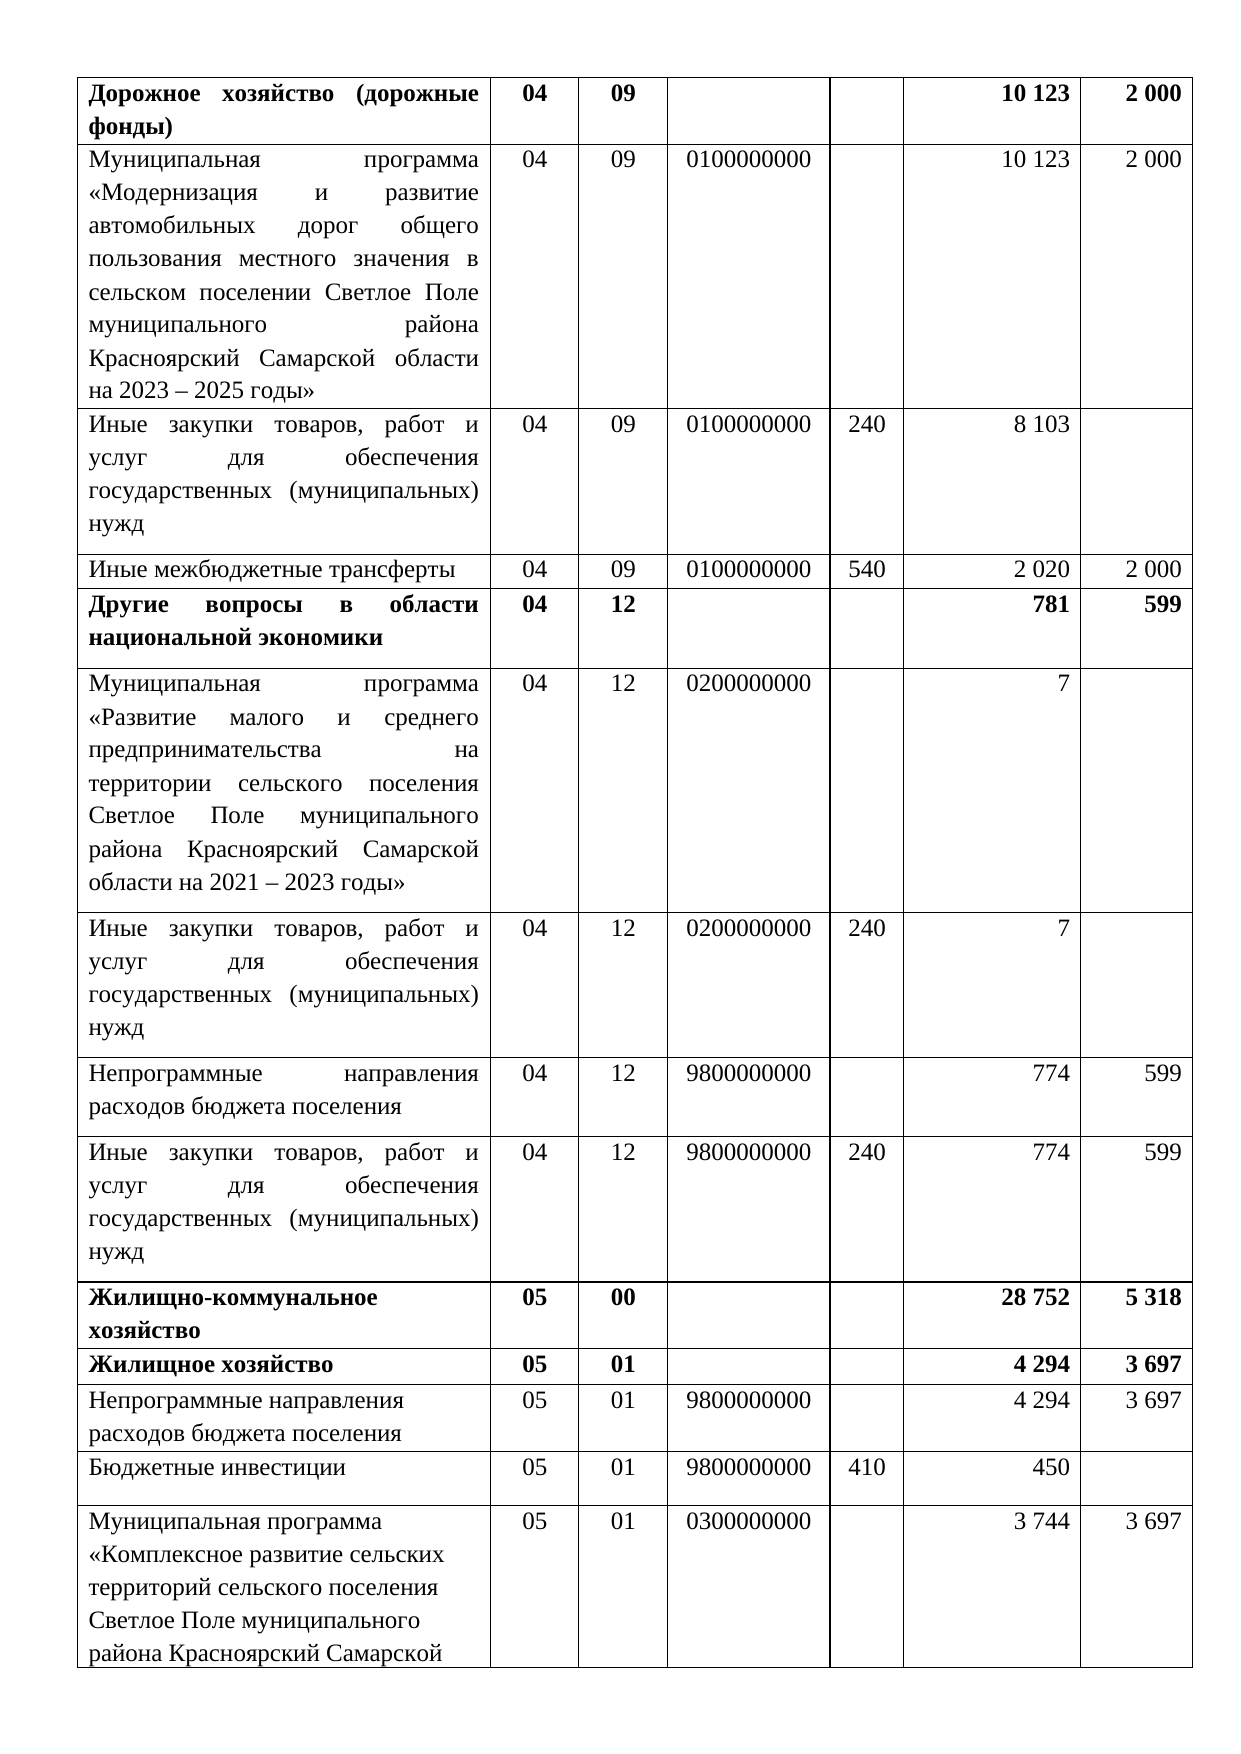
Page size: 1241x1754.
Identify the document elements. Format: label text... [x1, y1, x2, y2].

table_cell 781 [904, 589, 1080, 667]
table_cell Жилищно-коммунальное хозяйство [78, 1283, 490, 1348]
table_cell [831, 1349, 903, 1384]
table_cell 2 000 [1081, 555, 1192, 588]
table_cell 5 318 [1081, 1283, 1192, 1348]
table_cell 3 697 [1081, 1349, 1192, 1384]
table_cell [1081, 409, 1192, 553]
table_cell 09 [579, 555, 667, 588]
table_cell Бюджетные инвестиции [78, 1452, 490, 1505]
table_cell 05 [491, 1385, 578, 1451]
table_cell 0200000000 [668, 913, 829, 1057]
table_cell 04 [491, 1137, 578, 1281]
table_cell 09 [579, 409, 667, 553]
table_cell 599 [1081, 1137, 1192, 1281]
table_cell 0300000000 [668, 1506, 829, 1667]
table_cell 240 [831, 913, 903, 1057]
table_cell 12 [579, 669, 667, 912]
table_cell 9800000000 [668, 1452, 829, 1505]
table_cell 09 [579, 145, 667, 408]
table_cell [831, 1058, 903, 1136]
table_cell 05 [491, 1452, 578, 1505]
table_cell 10 123 [904, 145, 1080, 408]
table_cell 0200000000 [668, 669, 829, 912]
table_cell 3 744 [904, 1506, 1080, 1667]
table_cell 410 [831, 1452, 903, 1505]
table_cell 01 [579, 1349, 667, 1384]
table_cell 09 [579, 78, 667, 143]
table_cell 450 [904, 1452, 1080, 1505]
table_cell Дорожное хозяйство (дорожные фонды) [78, 78, 490, 143]
table_cell 12 [579, 1058, 667, 1136]
table_cell 01 [579, 1506, 667, 1667]
table_cell 04 [491, 145, 578, 408]
table_cell [668, 78, 829, 143]
table_cell 599 [1081, 1058, 1192, 1136]
table_cell [1081, 1452, 1192, 1505]
table_cell Иные закупки товаров, работ и услуг для обеспечения государственных (муниципальных) нужд [78, 913, 490, 1057]
table_cell 12 [579, 589, 667, 667]
table_cell 04 [491, 913, 578, 1057]
table_cell [831, 1385, 903, 1451]
table_cell 599 [1081, 589, 1192, 667]
table_cell 774 [904, 1137, 1080, 1281]
table_cell [1081, 913, 1192, 1057]
table_cell [831, 78, 903, 143]
table_cell Жилищное хозяйство [78, 1349, 490, 1384]
table_cell [831, 1283, 903, 1348]
table_cell 2 000 [1081, 78, 1192, 143]
table_cell 7 [904, 669, 1080, 912]
table_cell 9800000000 [668, 1137, 829, 1281]
table_cell 04 [491, 78, 578, 143]
table_cell [831, 145, 903, 408]
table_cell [78, 1506, 490, 1667]
table_cell 774 [904, 1058, 1080, 1136]
table_cell 9800000000 [668, 1385, 829, 1451]
table_cell 240 [831, 1137, 903, 1281]
table_cell 05 [491, 1506, 578, 1667]
table_cell 540 [831, 555, 903, 588]
table_cell 240 [831, 409, 903, 553]
table_cell 12 [579, 913, 667, 1057]
table_cell 10 123 [904, 78, 1080, 143]
table_cell 3 697 [1081, 1385, 1192, 1451]
table_cell Другие вопросы в области национальной экономики [78, 589, 490, 667]
table_cell 2 000 [1081, 145, 1192, 408]
table_cell [1081, 669, 1192, 912]
table_cell [831, 669, 903, 912]
table_cell Муниципальная программа «Модернизация и развитие автомобильных дорог общего пользования местного значения в сельском поселении Светлое Поле муниципального района Красноярский Самарской области на 2023 – 2025 годы» [78, 145, 490, 408]
table_cell [668, 1349, 829, 1384]
table_cell Непрограммные направления расходов бюджета поселения [78, 1058, 490, 1136]
table_cell Иные закупки товаров, работ и услуг для обеспечения государственных (муниципальных) нужд [78, 409, 490, 553]
table_cell 2 020 [904, 555, 1080, 588]
table_cell [831, 1506, 903, 1667]
table_cell 3 697 [1081, 1506, 1192, 1667]
table_cell 0100000000 [668, 409, 829, 553]
table_cell 28 752 [904, 1283, 1080, 1348]
table_cell 01 [579, 1452, 667, 1505]
table_cell 04 [491, 589, 578, 667]
table_cell 0100000000 [668, 145, 829, 408]
table_cell 7 [904, 913, 1080, 1057]
table_cell 05 [491, 1283, 578, 1348]
table_cell 0100000000 [668, 555, 829, 588]
table_cell Иные межбюджетные трансферты [78, 555, 490, 588]
table_cell 04 [491, 1058, 578, 1136]
table_cell 00 [579, 1283, 667, 1348]
table_cell 04 [491, 555, 578, 588]
table_cell [668, 1283, 829, 1348]
table_cell 9800000000 [668, 1058, 829, 1136]
table_cell 4 294 [904, 1385, 1080, 1451]
table_cell [831, 589, 903, 667]
table_cell 05 [491, 1349, 578, 1384]
table_cell Непрограммные направления расходов бюджета поселения [78, 1385, 490, 1451]
table_cell 01 [579, 1385, 667, 1451]
table_cell 04 [491, 669, 578, 912]
table_cell 12 [579, 1137, 667, 1281]
table_cell 04 [491, 409, 578, 553]
table_cell Иные закупки товаров, работ и услуг для обеспечения государственных (муниципальных) нужд [78, 1137, 490, 1281]
table_cell [668, 589, 829, 667]
table_cell 8 103 [904, 409, 1080, 553]
table_cell 4 294 [904, 1349, 1080, 1384]
table_cell Муниципальная программа «Развитие малого и среднего предпринимательства на территории сельского поселения Светлое Поле муниципального района Красноярский Самарской области на 2021 – 2023 годы» [78, 669, 490, 912]
